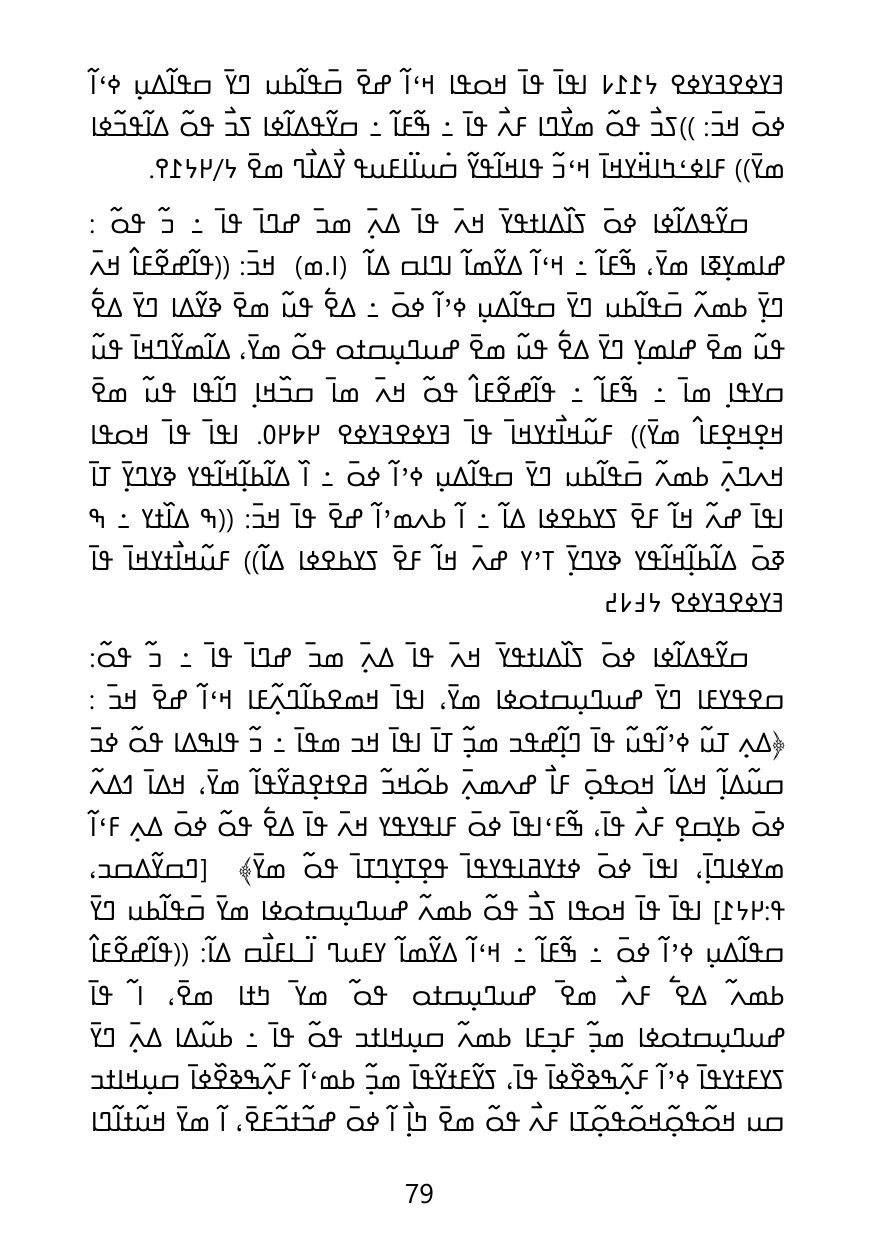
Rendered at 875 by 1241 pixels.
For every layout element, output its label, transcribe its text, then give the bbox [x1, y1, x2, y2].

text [89, 638, 785, 1138]
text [89, 64, 785, 185]
text ߛߌ߬ߟߡߊ߬ߦߊ ߦߋ߫ ߖߊ߰ߡߊߙߟߌ߫ ߞߍ߫ ߟߊ߫ ߡߍ߲߫ ߘߏ߫ ߝߣߊ߫ ߟߊ߫ ߸ ߏ߬ ߟߋ߬ : ߝߊߘߌ߲ߧߊ ߘߌ߫، ߒ߬ߓߊ߬ ߸ ߞߵߊ߬ ߡߌ߬ߘߊ߬ ߊߣߊߛ ߡߊ߬ (ߊ.ߘ) ߞߏ߫: ((ߟߊ߬ߝߐ߬ߓߊ߮ ߞߍ߫ ߣߌ߲߫ ߕߘߍ߬ ߛ߫ߟߊ߬ߕߎ ߣߌ߫ ߛߟߊ߬ߡߎ߲ ߦߴߊ߬ ߦߋ߫ ߸ ߡߐ߱ ߟߎ߬ ߘߐ߫ ߢߌ߬ߡߊ ߣߌ߫ ߡߐ߱ ߟߎ߬ ߘߐ߫ ߝߊߘߌ߲ ߣߌ߫ ߡߐ߱ ߟߎ߬ ߘߐ߫ ߝߎߣߎ߲ߛߙߋ ߟߋ߬ ߘߌ߫، ߡߊ߬ߘߌ߬ߣߞߊ߫ ߟߎ߬ ߛߌߟߊ߲ ߘߊ߫ ߸ ߒ߬ߓߊ߬ ߸ ߟߊ߬ߝߐ߬ߓߊ߮ ߟߋ߬ ߞߍ߫ ߘߊ߫ ߛߏ߰ߞߊ߲ ߣߊ߬ߟߊ ߟߎ߬ ߘߐ߫ ߞߐ߲ߞߐ߲ߓߊ߮ ߘߌ߫)) ߓߎ߬ߞߊ߯ߙߌߞߊ߫ ߟߊ߫ ߔߌߦߐߔߌߦߐ ߂߈߂߀. ߊߟߊ߫ ߟߊ߫ ߞߋߟߊ ߞߍߣߍ߲߫ ߕߘߍ߬ ߛ߫ߟߊ߬ߕߎ ߣߌ߫ ߛߟߊ߬ߡߎ߲ ߦߴߊ߬ ߦߋ߫ ߸ ߊ߰ ߡߊ߬ߕߊ߲߬ߞߊ߬ߟߌ ߢߌߣߌ߲߫ ߠߊ߫ ߊߟߊ߫ ߝߍ߬ ߞߊ߬ ߓߐ߫ ߖߌߕߐߦߊ ߡߊ߬ ߸ ߊ߬ ߕߍߘߴߊ߬ ߝߐ߫ ߟߊ߫ ߞߏ߫: ((ߒ ߡߊ߰ߙߌ ߸ ߒ ߧߋ߫ ߡߊ߬ߕߊ߲߬ߞߊ߬ߟߌ ߢߌߣߌ߲߫ ߠߴߌ ߝߍ߫ ߞߊ߬ ߓߐ߫ ߖߌߕߐߦߊ ߡߊ߬)) ߓߎ߬ߞߊ߯ߙߌߞߊ߫ ߟߊ߫ ߔߌߦߐߔߌߦߐ ߆߃߇߄ [89, 203, 785, 620]
